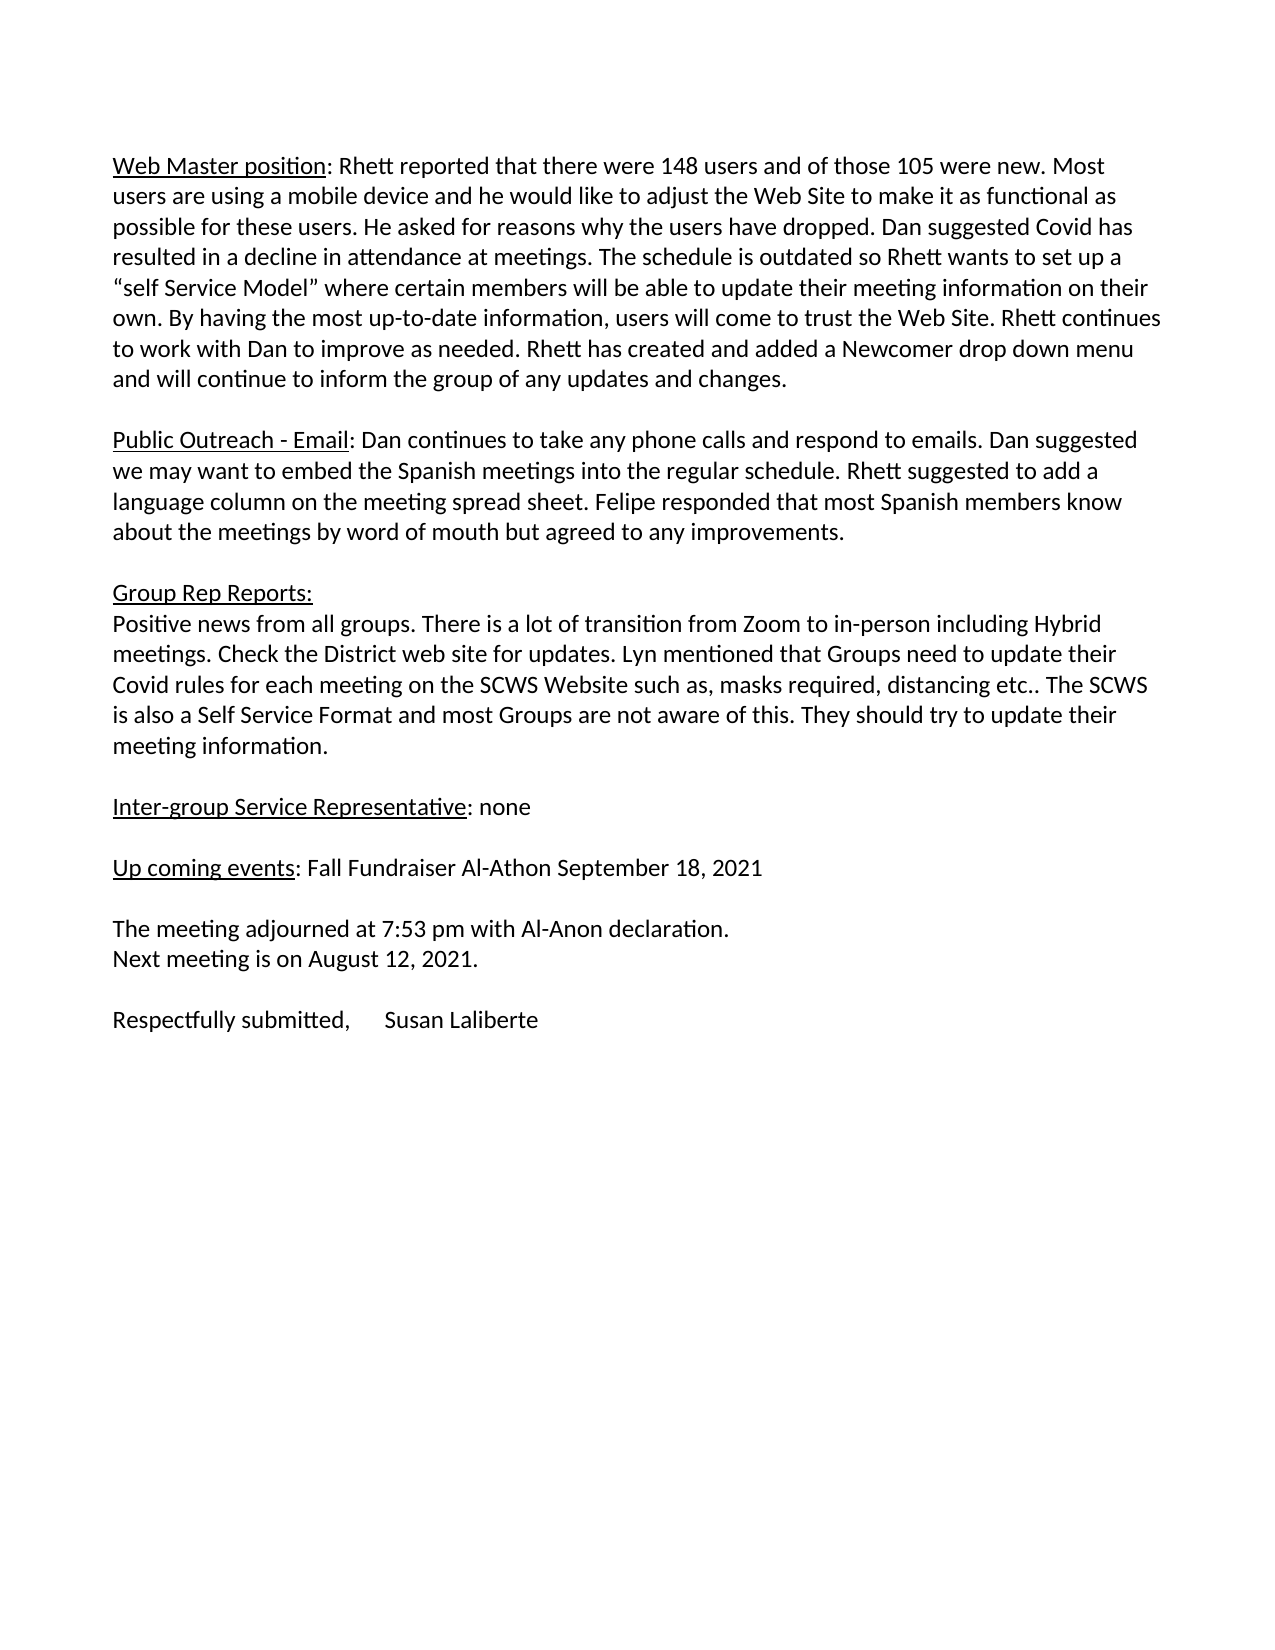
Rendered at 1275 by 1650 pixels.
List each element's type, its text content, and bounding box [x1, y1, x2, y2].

text Up coming events: Fall Fundraiser Al-Athon September 18, 2021 [112, 852, 1162, 882]
text Web Master position: Rhett reported that there were 148 users and of those 105 were new. Most users are using a mobile device and he would like to adjust the Web Site to make it as functional as possible for these users. He asked for reasons why the users have dropped. Dan suggested Covid has resulted in a decline in attendance at meetings. The schedule is outdated so Rhett wants to set up a “self Service Model” where certain members will be able to update their meeting information on their own. By having the most up-to-date information, users will come to trust the Web Site. Rhett continues to work with Dan to improve as needed. Rhett has created and added a Newcomer drop down menu and will continue to inform the group of any updates and changes. [112, 150, 1162, 394]
text Public Outreach - Email: Dan continues to take any phone calls and respond to emails. Dan suggested we may want to embed the Spanish meetings into the regular schedule. Rhett suggested to add a language column on the meeting spread sheet. Felipe responded that most Spanish members know about the meetings by word of mouth but agreed to any improvements. [112, 425, 1162, 547]
text Respectfully submitted, Susan Laliberte [112, 1004, 1162, 1035]
text Group Rep Reports: [112, 577, 1162, 608]
text Next meeting is on August 12, 2021. [112, 943, 1162, 974]
text Inter-group Service Representative: none [112, 791, 1162, 821]
text Positive news from all groups. There is a lot of transition from Zoom to in-person including Hybrid meetings. Check the District web site for updates. Lyn mentioned that Groups need to update their Covid rules for each meeting on the SCWS Website such as, masks required, distancing etc.. The SCWS is also a Self Service Format and most Groups are not aware of this. They should try to update their meeting information. [112, 608, 1162, 760]
text The meeting adjourned at 7:53 pm with Al-Anon declaration. [112, 913, 1162, 943]
